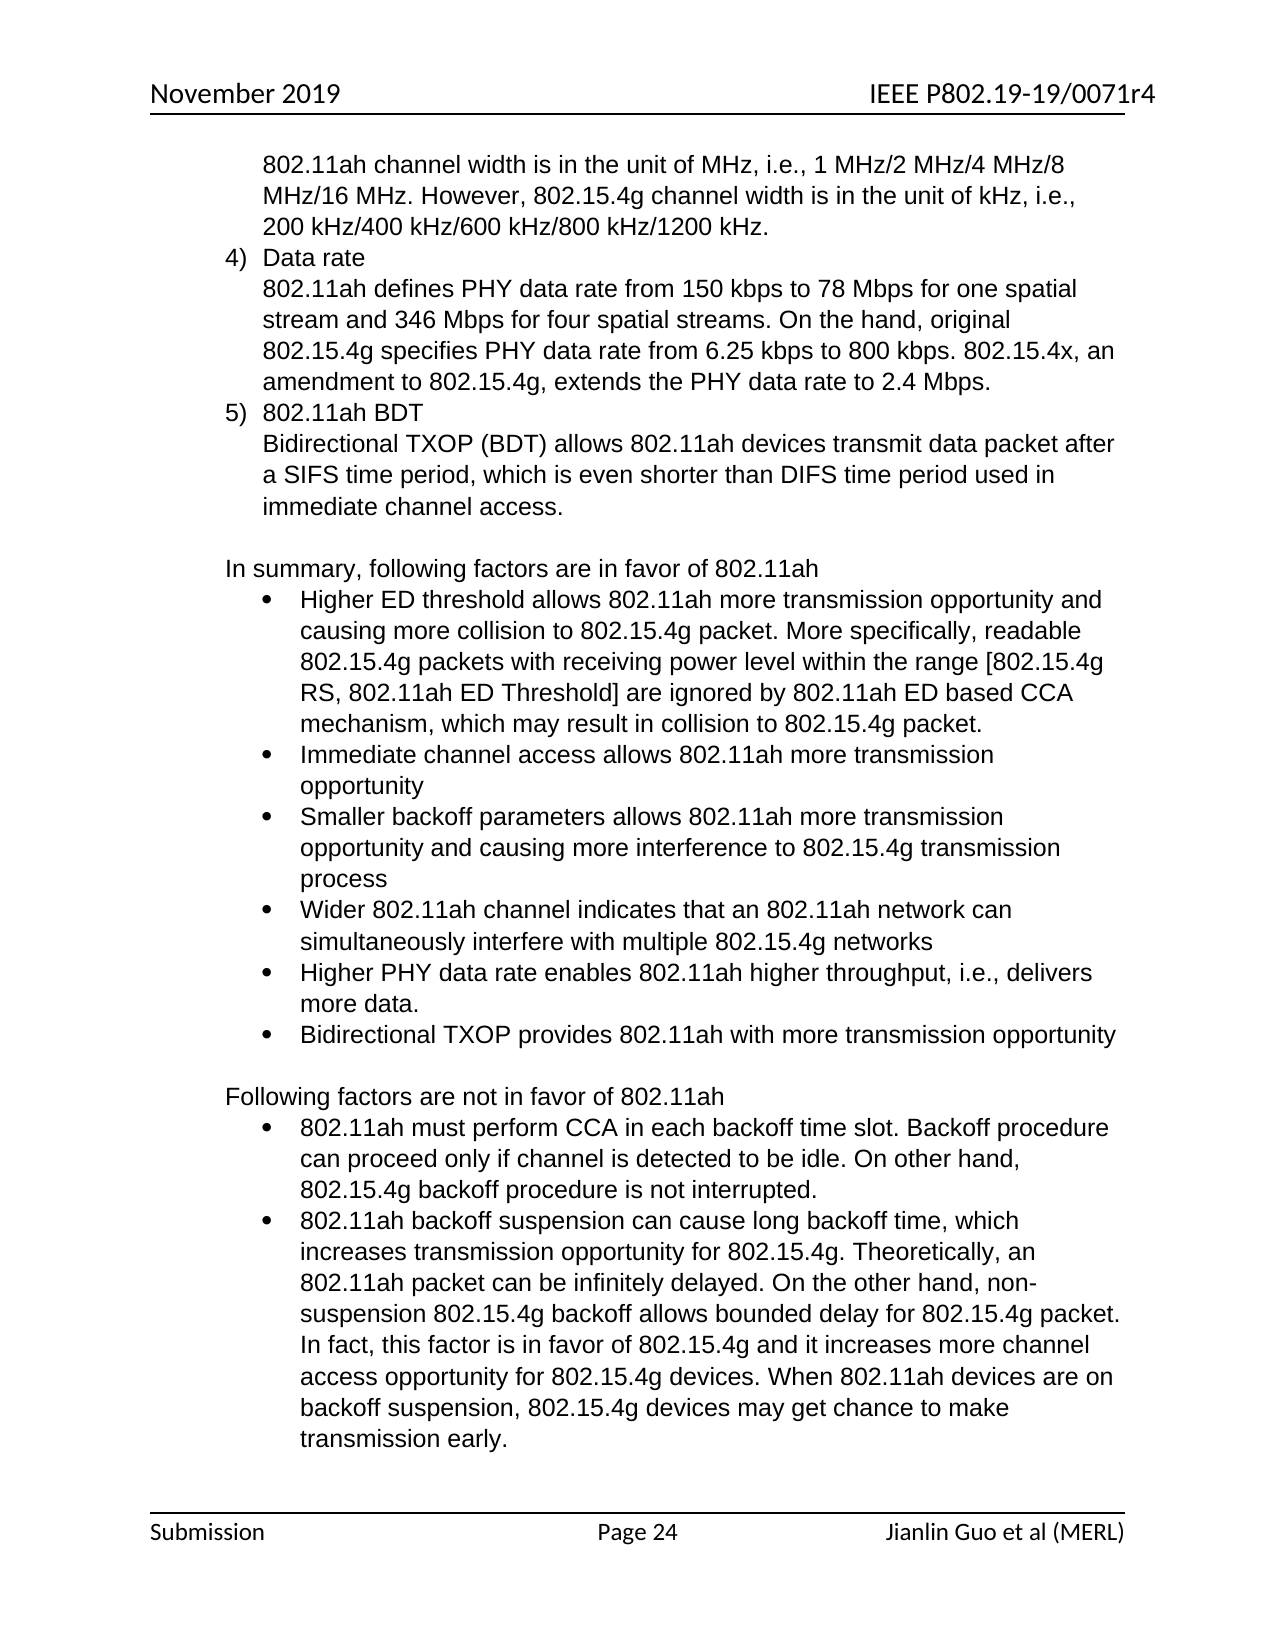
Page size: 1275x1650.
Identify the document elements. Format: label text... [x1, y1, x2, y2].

list Bidirectional TXOP provides 802.11ah with more transmission opportunity [262, 1020, 1125, 1048]
list Data rate [225, 243, 1125, 272]
list Immediate channel access allows 802.11ah more transmission opportunity [262, 740, 1125, 800]
text 802.11ah channel width is in the unit of MHz, i.e., 1 MHz/2 MHz/4 MHz/8 MHz/16 MHz. However, 802.15.4g channel width is in the unit of kHz, i.e., 200 kHz/400 kHz/600 kHz/800 kHz/1200 kHz. [262, 150, 1125, 241]
list Higher ED threshold allows 802.11ah more transmission opportunity and causing more collision to 802.15.4g packet. More specifically, readable 802.15.4g packets with receiving power level within the range [802.15.4g RS, 802.11ah ED Threshold] are ignored by 802.11ah ED based CCA mechanism, which may result in collision to 802.15.4g packet. [262, 584, 1125, 738]
list Following factors are not in favor of 802.11ah [225, 1082, 1125, 1111]
list 802.11ah backoff suspension can cause long backoff time, which increases transmission opportunity for 802.15.4g. Theoretically, an 802.11ah packet can be infinitely delayed. On the other hand, non-suspension 802.15.4g backoff allows bounded delay for 802.15.4g packet. In fact, this factor is in favor of 802.15.4g and it increases more channel access opportunity for 802.15.4g devices. When 802.11ah devices are on backoff suspension, 802.15.4g devices may get chance to make transmission early. [262, 1206, 1125, 1452]
list Smaller backoff parameters allows 802.11ah more transmission opportunity and causing more interference to 802.15.4g transmission process [262, 802, 1125, 893]
list 802.11ah must perform CCA in each backoff time slot. Backoff procedure can proceed only if channel is detected to be idle. On other hand, 802.15.4g backoff procedure is not interrupted. [262, 1113, 1125, 1204]
list Wider 802.11ah channel indicates that an 802.11ah network can simultaneously interfere with multiple 802.15.4g networks [262, 895, 1125, 955]
text 802.11ah defines PHY data rate from 150 kbps to 78 Mbps for one spatial stream and 346 Mbps for four spatial streams. On the hand, original 802.15.4g specifies PHY data rate from 6.25 kbps to 800 kbps. 802.15.4x, an amendment to 802.15.4g, extends the PHY data rate to 2.4 Mbps. [262, 274, 1125, 396]
text In summary, following factors are in favor of 802.11ah [225, 553, 1125, 582]
list 802.11ah BDT [225, 398, 1125, 427]
list Higher PHY data rate enables 802.11ah higher throughput, i.e., delivers more data. [262, 957, 1125, 1017]
text Bidirectional TXOP (BDT) allows 802.11ah devices transmit data packet after a SIFS time period, which is even shorter than DIFS time period used in immediate channel access. [262, 429, 1125, 520]
